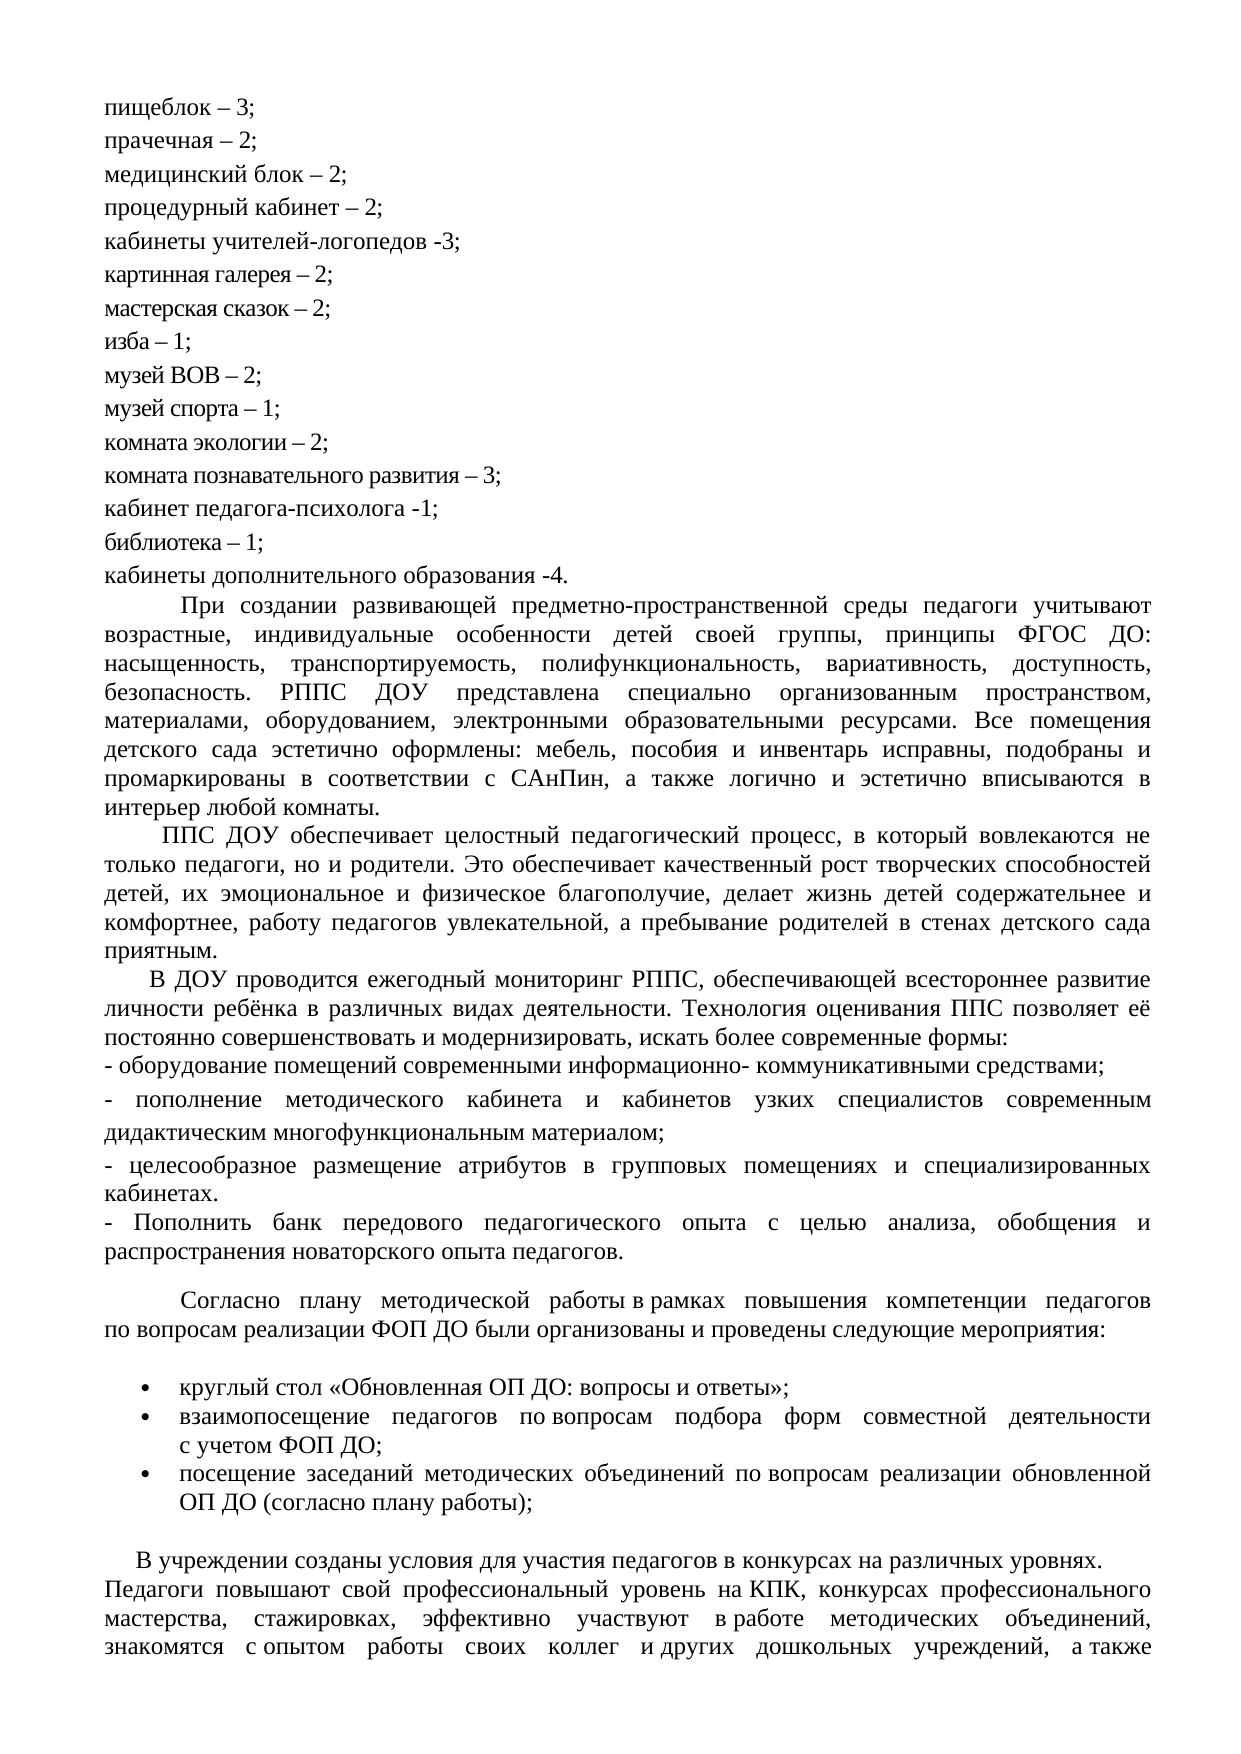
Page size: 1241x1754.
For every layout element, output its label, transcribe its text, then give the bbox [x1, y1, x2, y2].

list - оборудование помещений современными информационно- коммуникативными средствами; [104, 1051, 1152, 1079]
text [104, 1574, 1151, 1660]
text музей ВОВ – 2; [104, 356, 1152, 390]
text В учреждении созданы условия для участия педагогов в конкурсах на различных уровнях. [104, 1545, 1151, 1574]
text комната познавательного развития – 3; кабинет педагога-психолога -1; библиотека – 1; [104, 457, 1152, 557]
text кабинеты дополнительного образования -4. [104, 557, 1152, 590]
text мастерская сказок – 2; [104, 289, 1152, 323]
text музей спорта – 1; [104, 390, 1152, 423]
list - Пополнить банк передового педагогического опыта с целью анализа, обобщения и распространения новаторского опыта педагогов. [104, 1207, 1152, 1265]
text медицинский блок – 2; [104, 155, 1152, 189]
list - пополнение методического кабинета и кабинетов узких специалистов современным дидактическим многофункциональным материалом; [104, 1084, 1152, 1145]
text ППС ДОУ обеспечивает целостный педагогический процесс, в который вовлекаются не только педагоги, но и родители. Это обеспечивает качественный рост творческих способностей детей, их эмоциональное и физическое благополучие, делает жизнь детей содержательнее и комфортнее, работу педагогов увлекательной, а пребывание родителей в стенах детского сада приятным. [104, 821, 1152, 964]
text пищеблок – 3; [104, 89, 1152, 122]
text кабинеты учителей-логопедов -3; [104, 223, 1152, 256]
text В ДОУ проводится ежегодный мониторинг РППС, обеспечивающей всестороннее развитие личности ребёнка в различных видах деятельности. Технология оценивания ППС позволяет её постоянно совершенствовать и модернизировать, искать более современные формы: [104, 964, 1152, 1051]
text Согласно плану методической работы в рамках повышения компетенции педагогов по вопросам реализации ФОП ДО были организованы и проведены следующие мероприятия: [104, 1286, 1151, 1343]
list круглый стол «Обновленная ОП ДО: вопросы и ответы»; [142, 1372, 1151, 1401]
text процедурный кабинет – 2; [104, 189, 1152, 223]
text прачечная – 2; [104, 122, 1152, 155]
text картинная галерея – 2; [104, 256, 1152, 289]
list - целесообразное размещение атрибутов в групповых помещениях и специализированных кабинетах. [104, 1150, 1152, 1207]
text изба – 1; [104, 323, 1152, 356]
list взаимопосещение педагогов по вопросам подбора форм совместной деятельности с учетом ФОП ДО; [142, 1401, 1151, 1458]
text комната экологии – 2; [104, 423, 1152, 457]
list посещение заседаний методических объединений по вопросам реализации обновленной ОП ДО (согласно плану работы); [142, 1458, 1151, 1516]
text При создании развивающей предметно-пространственной среды педагоги учитывают возрастные, индивидуальные особенности детей своей группы, принципы ФГОС ДО: насыщенность, транспортируемость, полифункциональность, вариативность, доступность, безопасность. РППС ДОУ представлена специально организованным пространством, материалами, оборудованием, электронными образовательными ресурсами. Все помещения детского сада эстетично оформлены: мебель, пособия и инвентарь исправны, подобраны и промаркированы в соответствии с САнПин, а также логично и эстетично вписываются в интерьер любой комнаты. [104, 590, 1152, 820]
